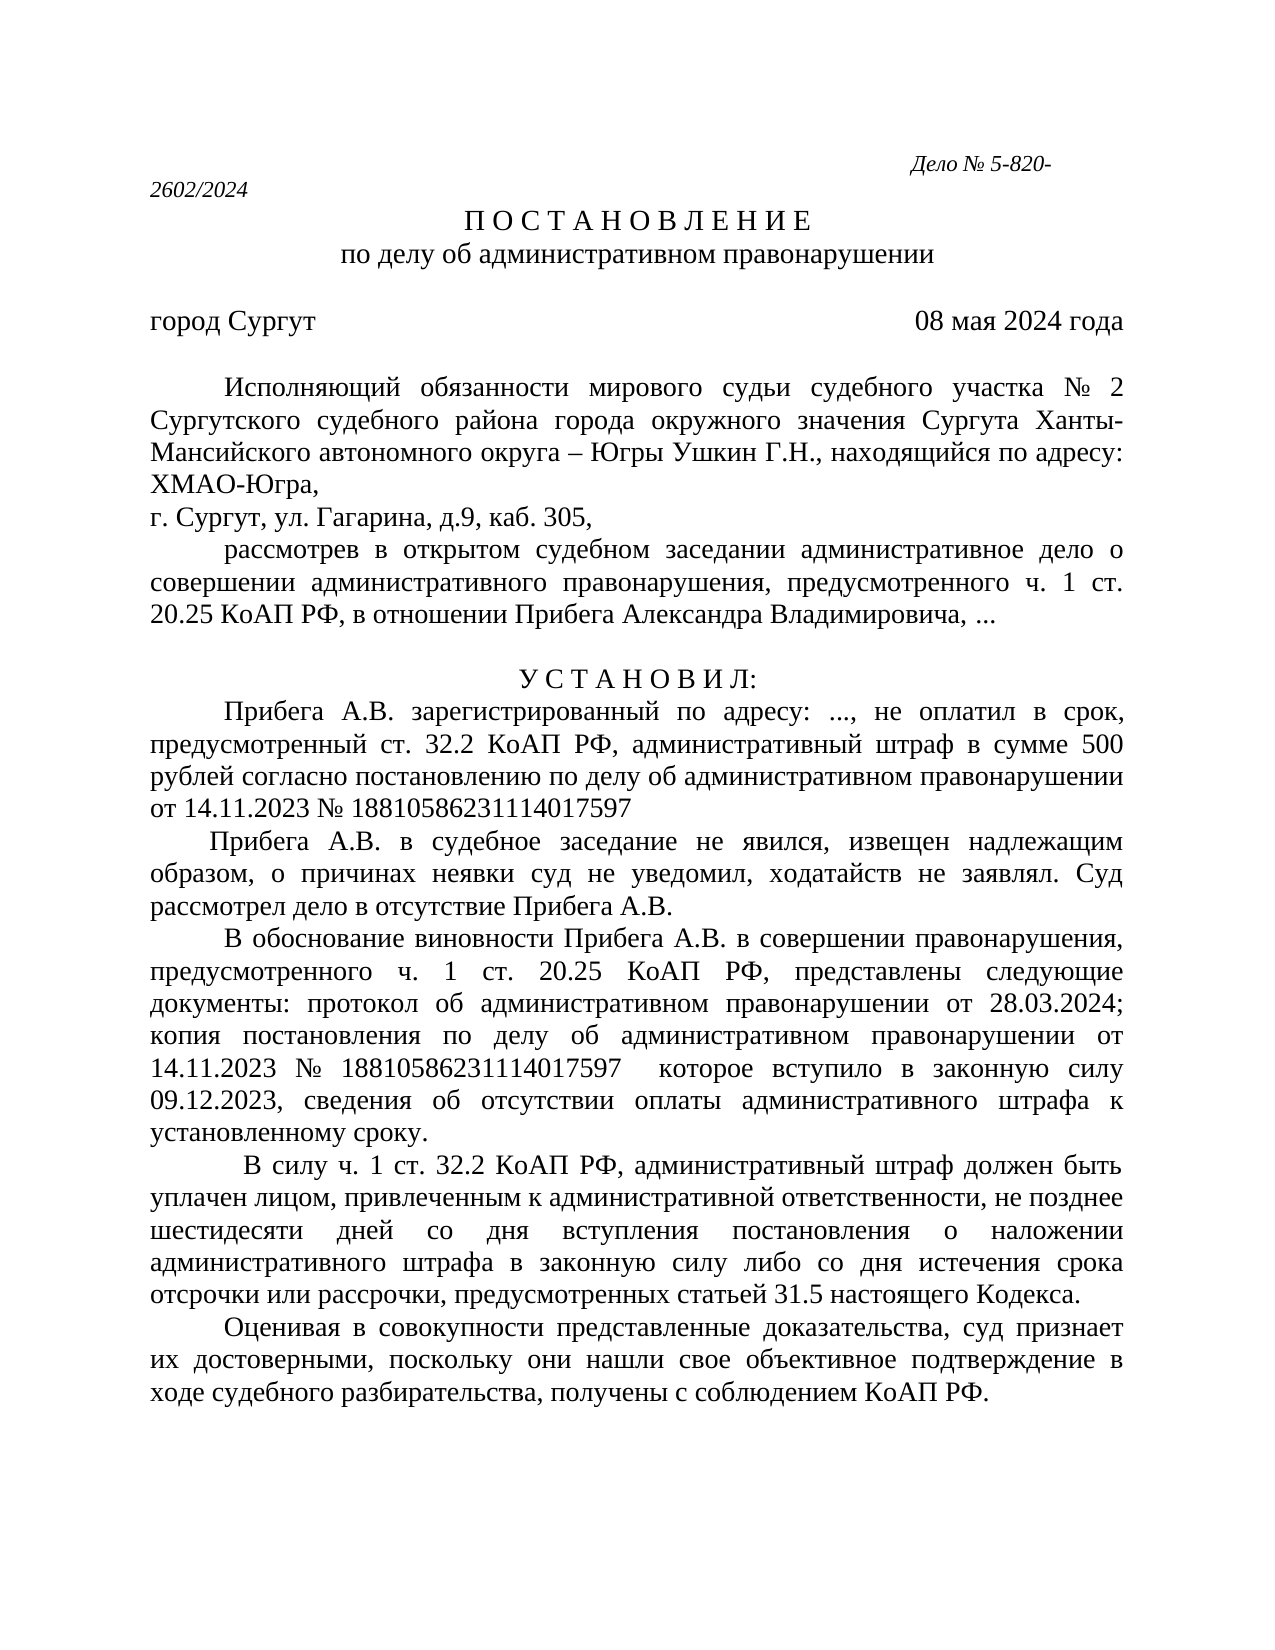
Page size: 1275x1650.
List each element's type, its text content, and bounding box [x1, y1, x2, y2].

text Оценивая в совокупности представленные доказательства, суд признает их достоверными, поскольку они нашли свое объективное подтверждение в ходе судебного разбирательства, получены с соблюдением КоАП РФ. [150, 1310, 1125, 1407]
text рассмотрев в открытом судебном заседании административное дело о совершении административного правонарушения, предусмотренного ч. 1 ст. 20.25 КоАП РФ, в отношении Прибега Александра Владимировича, ... [150, 532, 1125, 629]
text Дело № 5-820-2602/2024 [150, 150, 1125, 203]
text Исполняющий обязанности мирового судьи судебного участка № 2 Сургутского судебного района города окружного значения Сургута Ханты-Мансийского автономного округа – Югры Ушкин Г.Н., находящийся по адресу: ХМАО-Югра, г. Сургут, ул. Гагарина, д.9, каб. 305, [150, 370, 1125, 532]
text П О С Т А Н О В Л Е Н И Е [150, 203, 1125, 236]
text В обоснование виновности Прибега А.В. в совершении правонарушения, предусмотренного ч. 1 ст. 20.25 КоАП РФ, представлены следующие документы: протокол об административном правонарушении от 28.03.2024; копия постановления по делу об административном правонарушении от 14.11.2023 № 18810586231114017597 которое вступило в законную силу 09.12.2023, сведения об отсутствии оплаты административного штрафа к установленному сроку. [150, 921, 1125, 1148]
text Прибега А.В. зарегистрированный по адресу: ..., не оплатил в срок, предусмотренный ст. 32.2 КоАП РФ, административный штраф в сумме 500 рублей согласно постановлению по делу об административном правонарушении от 14.11.2023 № 18810586231114017597 [150, 694, 1125, 824]
text по делу об административном правонарушении [150, 236, 1125, 270]
text У С Т А Н О В И Л: [150, 662, 1125, 694]
text В силу ч. 1 ст. 32.2 КоАП РФ, административный штраф должен быть уплачен лицом, привлеченным к административной ответственности, не позднее шестидесяти дней со дня вступления постановления о наложении административного штрафа в законную силу либо со дня истечения срока отсрочки или рассрочки, предусмотренных статьей 31.5 настоящего Кодекса. [150, 1148, 1125, 1310]
text Прибега А.В. в судебное заседание не явился, извещен надлежащим образом, о причинах неявки суд не уведомил, ходатайств не заявлял. Суд рассмотрел дело в отсутствие Прибега А.В. [150, 824, 1125, 921]
text город Сургут 08 мая 2024 года [150, 303, 1125, 370]
